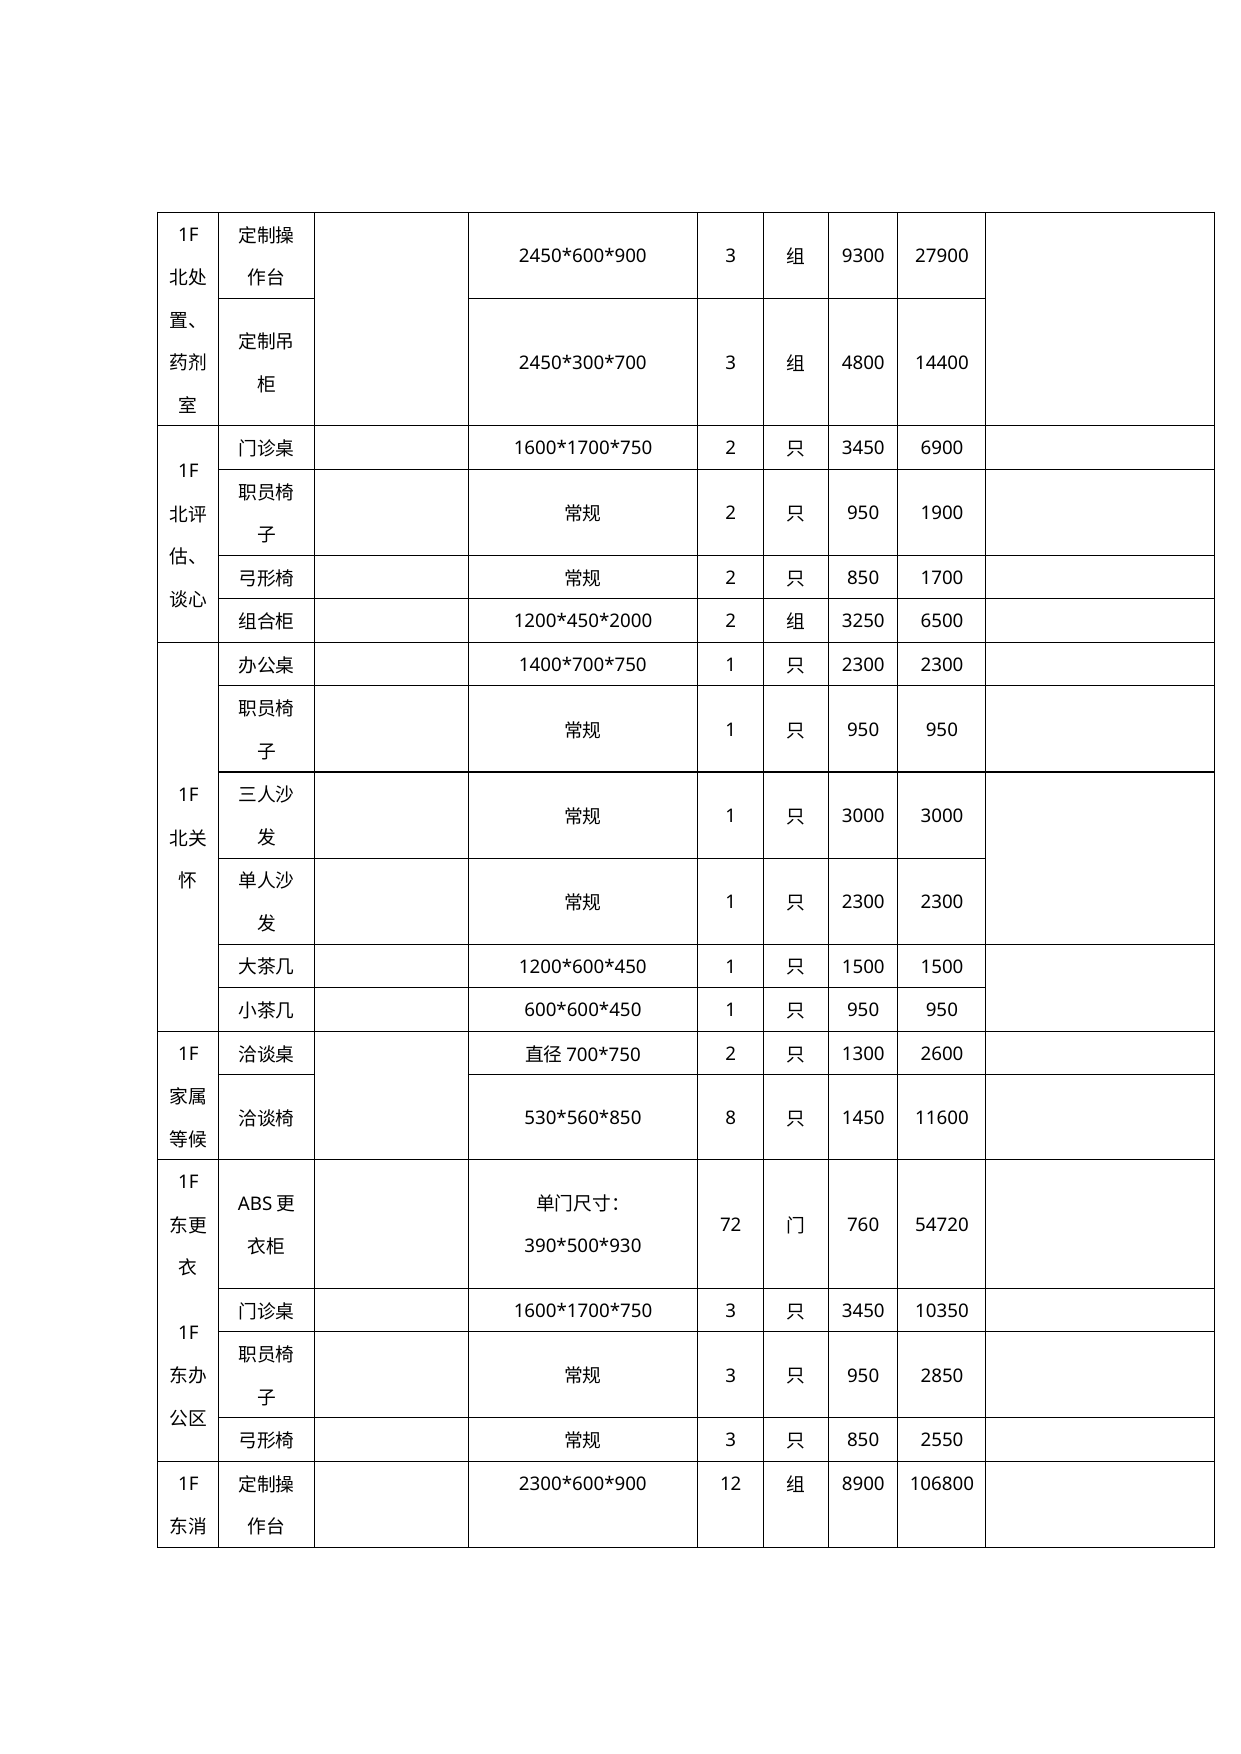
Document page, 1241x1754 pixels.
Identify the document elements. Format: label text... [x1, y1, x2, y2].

table_cell 3 [698, 1332, 763, 1417]
table_cell [986, 945, 1214, 1031]
table_cell 850 [829, 1418, 897, 1461]
table_cell [986, 1160, 1214, 1288]
table_cell 常规 [469, 1332, 697, 1417]
table_cell 1 [698, 988, 763, 1031]
table_cell 54720 [898, 1160, 985, 1288]
table_cell 850 [829, 556, 897, 598]
table_cell 1 [698, 643, 763, 685]
table_cell 2600 [898, 1032, 985, 1074]
table_cell 2 [698, 426, 763, 469]
table_cell 2300 [898, 643, 985, 685]
table_cell 1 [698, 686, 763, 771]
table_cell 只 [764, 1032, 828, 1074]
table_cell [986, 599, 1214, 642]
table_cell 1700 [898, 556, 985, 598]
table_cell 常规 [469, 859, 697, 943]
table_cell 3000 [898, 773, 985, 857]
table_cell [315, 213, 468, 425]
table_cell [986, 1289, 1214, 1331]
table_cell 3 [698, 213, 763, 298]
table_cell 1400*700*750 [469, 643, 697, 685]
table_cell 6900 [898, 426, 985, 469]
table_cell 常规 [469, 556, 697, 598]
table_cell 530*560*850 [469, 1075, 697, 1159]
table_cell 14400 [898, 299, 985, 425]
table_cell [315, 470, 468, 555]
table_cell [315, 945, 468, 987]
table_cell 1F东更衣 [158, 1160, 218, 1288]
table_cell 1500 [829, 945, 897, 987]
table_cell [315, 1160, 468, 1288]
table_cell 只 [764, 1075, 828, 1159]
table_cell 2300 [829, 643, 897, 685]
table_cell [315, 686, 468, 771]
table_cell 12 [698, 1462, 763, 1547]
table_cell 常规 [469, 773, 697, 857]
table_cell 600*600*450 [469, 988, 697, 1031]
table_cell 2850 [898, 1332, 985, 1417]
table_cell [315, 859, 468, 943]
table_cell 9300 [829, 213, 897, 298]
table_cell [986, 556, 1214, 598]
table_cell 办公桌 [219, 643, 314, 685]
table_cell 11600 [898, 1075, 985, 1159]
table_cell 2 [698, 470, 763, 555]
table_cell [315, 1418, 468, 1461]
table_cell 1600*1700*750 [469, 426, 697, 469]
table_cell [986, 1462, 1214, 1547]
table_cell 三人沙发 [219, 773, 314, 857]
table_cell 2 [698, 1032, 763, 1074]
table_cell [986, 213, 1214, 425]
table_cell 950 [829, 988, 897, 1031]
table_cell 只 [764, 686, 828, 771]
table_cell 定制操作台 [219, 213, 314, 298]
table_cell 洽谈桌 [219, 1032, 314, 1074]
table_cell 只 [764, 470, 828, 555]
table_cell ABS更衣柜 [219, 1160, 314, 1288]
table_cell [986, 1418, 1214, 1461]
table_cell 4800 [829, 299, 897, 425]
table_cell 2450*300*700 [469, 299, 697, 425]
table_cell 单门尺寸：390*500*930 [469, 1160, 697, 1288]
table_cell 3000 [829, 773, 897, 857]
table_cell 106800 [898, 1462, 985, 1547]
table_cell [315, 426, 468, 469]
table_cell 8 [698, 1075, 763, 1159]
table_cell 只 [764, 556, 828, 598]
table_cell 950 [829, 1332, 897, 1417]
table_cell 27900 [898, 213, 985, 298]
table_cell 3 [698, 1289, 763, 1331]
table_cell 组 [764, 599, 828, 642]
table_cell [986, 1032, 1214, 1074]
table_cell 1F北处置、药剂室 [158, 213, 218, 425]
table_cell [986, 643, 1214, 685]
table_cell 2 [698, 556, 763, 598]
table_cell 只 [764, 426, 828, 469]
table_cell 2300*600*900 [469, 1462, 697, 1547]
table_cell 常规 [469, 686, 697, 771]
table_cell 直径700*750 [469, 1032, 697, 1074]
table_cell 定制吊柜 [219, 299, 314, 425]
table_cell [315, 1032, 468, 1159]
table_cell 组 [764, 1462, 828, 1547]
table_cell [315, 1462, 468, 1547]
table_cell 门诊桌 [219, 426, 314, 469]
table_cell 职员椅子 [219, 1332, 314, 1417]
table_cell 定制操作台 [219, 1462, 314, 1547]
table_cell 只 [764, 773, 828, 857]
table_cell 只 [764, 945, 828, 987]
table_cell 只 [764, 859, 828, 943]
table_cell 1 [698, 945, 763, 987]
table_cell 1F北关怀 [158, 643, 218, 1031]
table_cell [315, 556, 468, 598]
table_cell [986, 773, 1214, 943]
table_cell [315, 773, 468, 857]
table_cell 洽谈椅 [219, 1075, 314, 1159]
table_cell 1300 [829, 1032, 897, 1074]
table_cell 组合柜 [219, 599, 314, 642]
table_cell 2450*600*900 [469, 213, 697, 298]
table_cell [315, 1332, 468, 1417]
table_cell [315, 599, 468, 642]
table_cell 950 [829, 686, 897, 771]
table_cell 组 [764, 299, 828, 425]
table_cell 72 [698, 1160, 763, 1288]
table_cell 2 [698, 599, 763, 642]
table_cell [986, 1332, 1214, 1417]
table_cell 10350 [898, 1289, 985, 1331]
table_cell 只 [764, 1289, 828, 1331]
table_cell [986, 426, 1214, 469]
table_cell 1 [698, 859, 763, 943]
table_cell [315, 643, 468, 685]
table_cell 1600*1700*750 [469, 1289, 697, 1331]
table_cell 只 [764, 1418, 828, 1461]
table_cell 职员椅子 [219, 686, 314, 771]
table_cell 大茶几 [219, 945, 314, 987]
table_cell 弓形椅 [219, 556, 314, 598]
table_cell 只 [764, 643, 828, 685]
table_cell 只 [764, 988, 828, 1031]
table_cell 门诊桌 [219, 1289, 314, 1331]
table_cell 1 [698, 773, 763, 857]
table_cell 950 [898, 686, 985, 771]
table_cell [315, 1289, 468, 1331]
table_cell 3450 [829, 426, 897, 469]
table_cell 职员椅子 [219, 470, 314, 555]
table_cell 3 [698, 299, 763, 425]
table_cell [986, 470, 1214, 555]
table_cell 2300 [898, 859, 985, 943]
table_cell 1F北评估、谈心 [158, 426, 218, 642]
table_cell 只 [764, 1332, 828, 1417]
table_cell 950 [829, 470, 897, 555]
table_cell 760 [829, 1160, 897, 1288]
table_cell 2300 [829, 859, 897, 943]
table_cell 弓形椅 [219, 1418, 314, 1461]
table_cell 小茶几 [219, 988, 314, 1031]
table_cell 1450 [829, 1075, 897, 1159]
table_cell 3 [698, 1418, 763, 1461]
table_cell 1F家属等候 [158, 1032, 218, 1159]
table_cell 1900 [898, 470, 985, 555]
table_cell 1500 [898, 945, 985, 987]
table_cell 1200*600*450 [469, 945, 697, 987]
table_cell 组 [764, 213, 828, 298]
table_cell 2550 [898, 1418, 985, 1461]
table_cell 8900 [829, 1462, 897, 1547]
table_cell [986, 1075, 1214, 1159]
table_cell 常规 [469, 1418, 697, 1461]
table_cell 常规 [469, 470, 697, 555]
table_cell 6500 [898, 599, 985, 642]
table_cell 1F东消毒、处置、化验 [158, 1462, 218, 1547]
table_cell 门 [764, 1160, 828, 1288]
table_cell [986, 686, 1214, 771]
table_cell 3450 [829, 1289, 897, 1331]
table_cell 1200*450*2000 [469, 599, 697, 642]
table_cell 3250 [829, 599, 897, 642]
table_cell 单人沙发 [219, 859, 314, 943]
table_cell [315, 988, 468, 1031]
table_cell 950 [898, 988, 985, 1031]
table_cell 1F东办公区 [158, 1288, 218, 1461]
